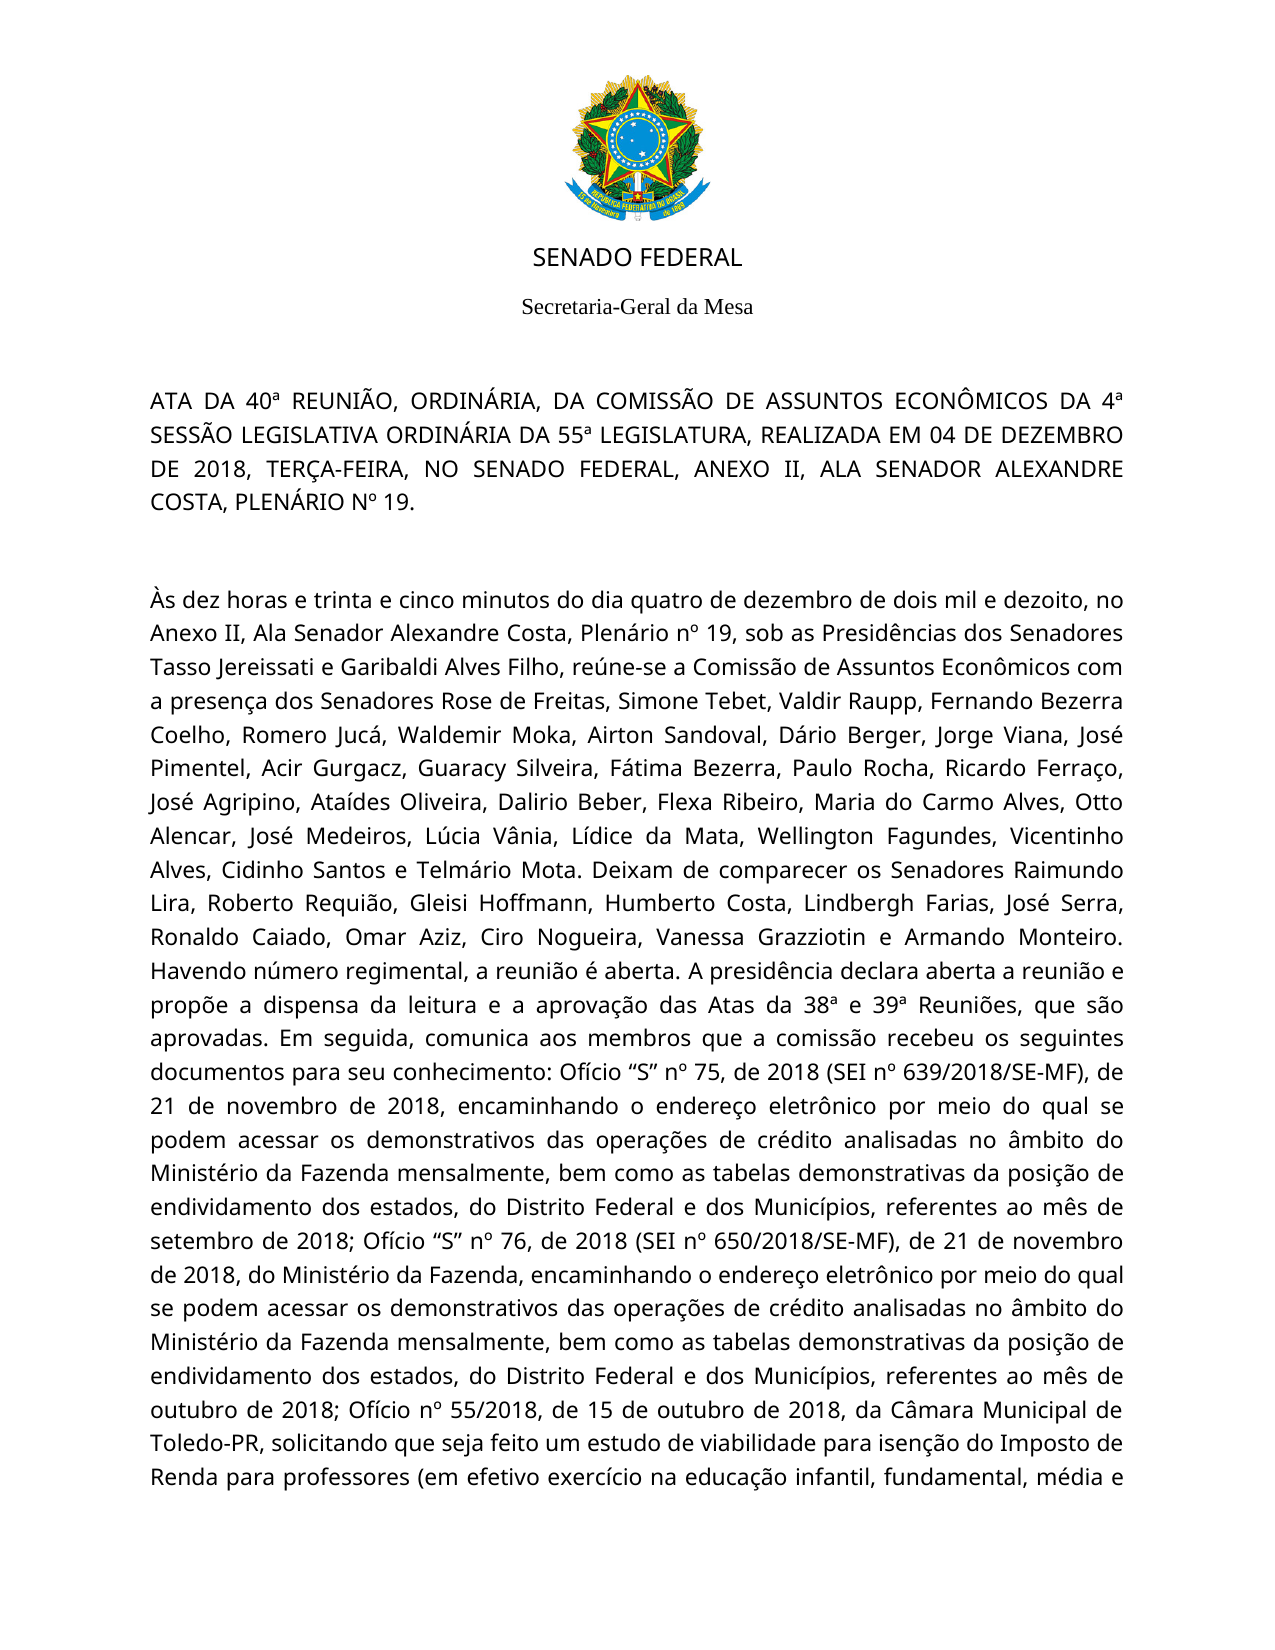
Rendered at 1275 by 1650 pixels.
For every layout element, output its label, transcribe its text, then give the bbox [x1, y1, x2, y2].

picture [564, 75, 711, 221]
text ATA DA 40ª REUNIÃO, Ordinária, DA Comissão de Assuntos Econômicos DA 4ª SESSÃO LEGISLATIVA Ordinária DA 55ª LEGISLATURA, REALIZADA EM 04 de Dezembro de 2018, Terça-feira, NO SENADO FEDERAL, Anexo II, Ala Senador Alexandre Costa, Plenário nº 19. [150, 385, 1125, 517]
